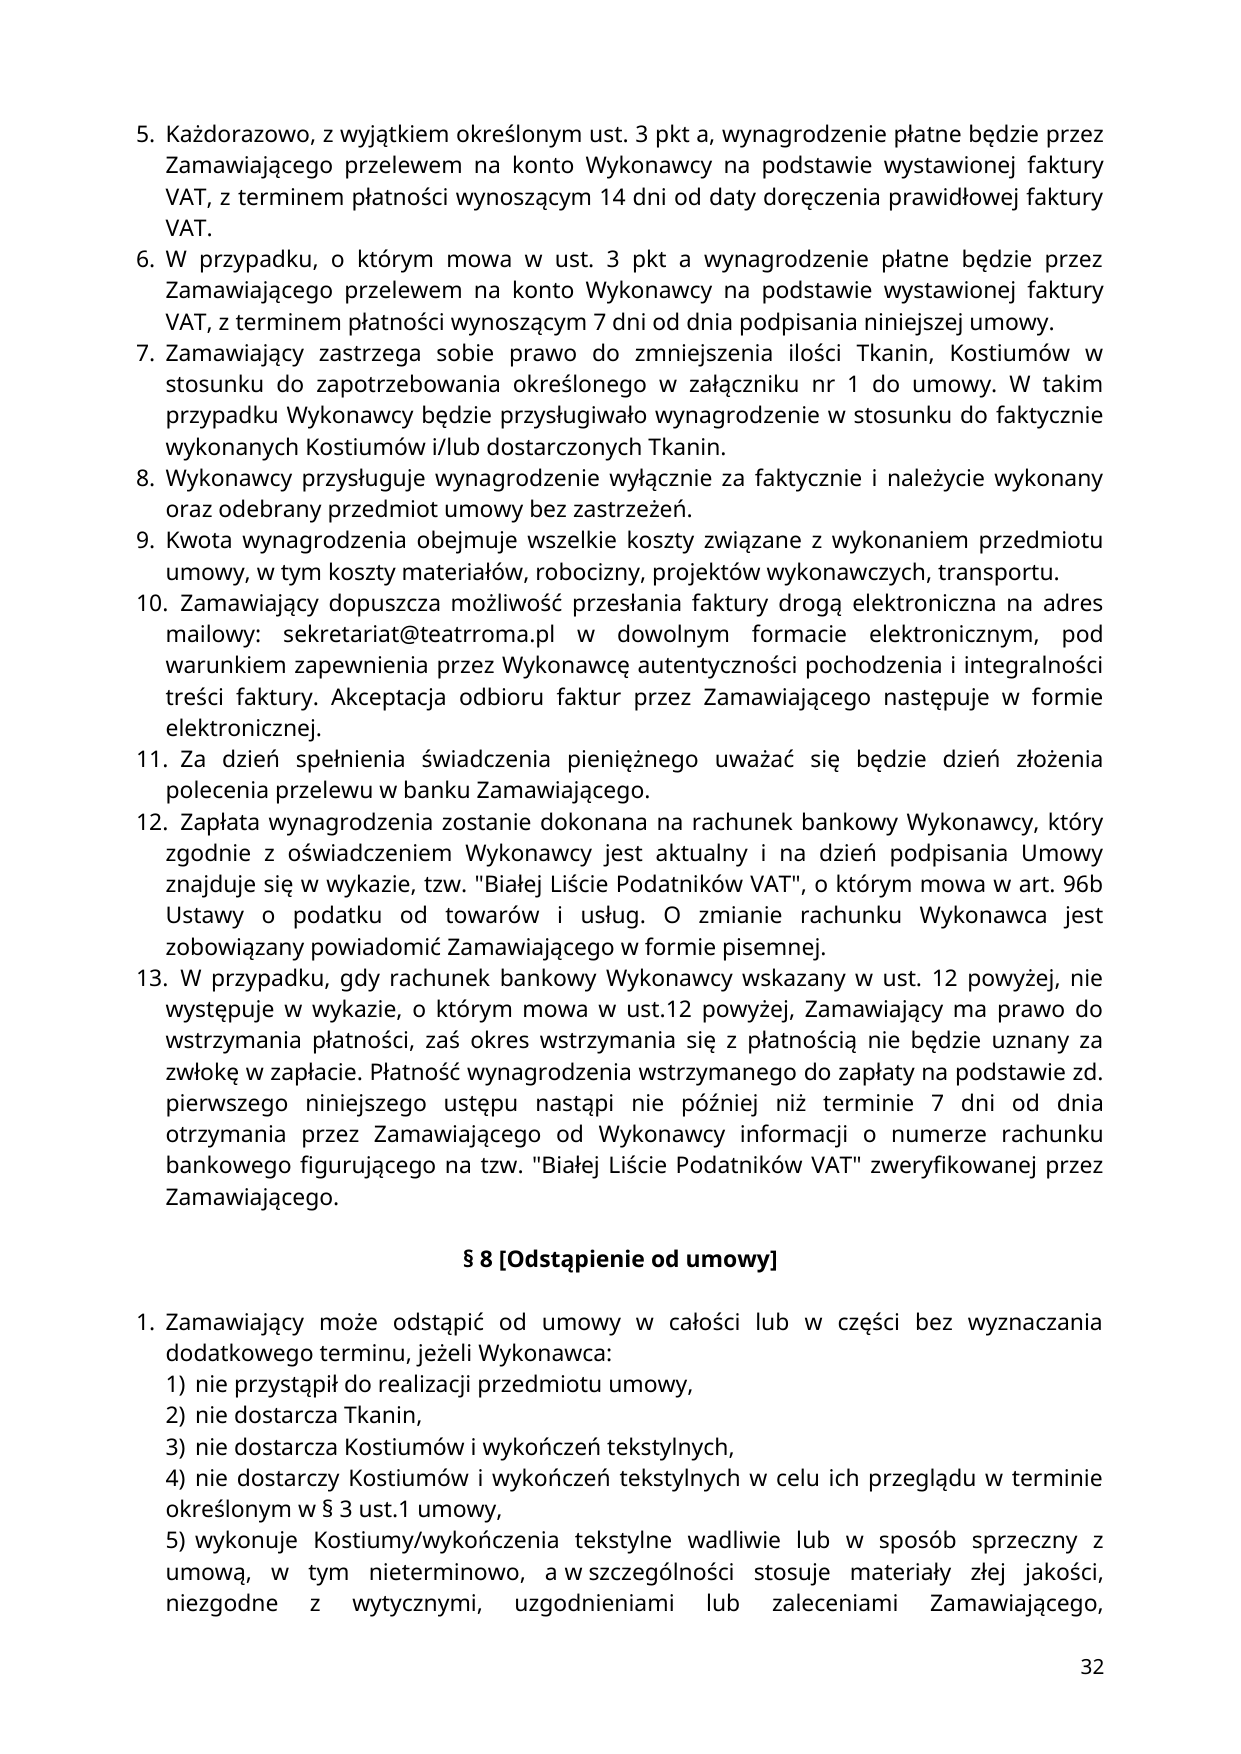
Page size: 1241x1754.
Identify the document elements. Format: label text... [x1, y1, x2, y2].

list nie przystąpił do realizacji przedmiotu umowy, [165, 1368, 1104, 1399]
text § 8 [Odstąpienie od umowy] [136, 1243, 1104, 1274]
list W przypadku, gdy rachunek bankowy Wykonawcy wskazany w ust. 12 powyżej, nie występuje w wykazie, o którym mowa w ust.12 powyżej, Zamawiający ma prawo do wstrzymania płatności, zaś okres wstrzymania się z płatnością nie będzie uznany za zwłokę w zapłacie. Płatność wynagrodzenia wstrzymanego do zapłaty na podstawie zd. pierwszego niniejszego ustępu nastąpi nie później niż terminie 7 dni od dnia otrzymania przez Zamawiającego od Wykonawcy informacji o numerze rachunku bankowego figurującego na tzw. "Białej Liście Podatników VAT" zweryfikowanej przez Zamawiającego. [136, 962, 1104, 1212]
list Zamawiający zastrzega sobie prawo do zmniejszenia ilości Tkanin, Kostiumów w stosunku do zapotrzebowania określonego w załączniku nr 1 do umowy. W takim przypadku Wykonawcy będzie przysługiwało wynagrodzenie w stosunku do faktycznie wykonanych Kostiumów i/lub dostarczonych Tkanin. [136, 337, 1104, 462]
list nie dostarczy Kostiumów i wykończeń tekstylnych w celu ich przeglądu w terminie określonym w § 3 ust.1 umowy, [165, 1462, 1104, 1524]
list W przypadku, o którym mowa w ust. 3 pkt a wynagrodzenie płatne będzie przez Zamawiającego przelewem na konto Wykonawcy na podstawie wystawionej faktury VAT, z terminem płatności wynoszącym 7 dni od dnia podpisania niniejszej umowy. [136, 243, 1104, 337]
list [165, 1524, 1104, 1618]
list Zamawiający może odstąpić od umowy w całości lub w części bez wyznaczania dodatkowego terminu, jeżeli Wykonawca: [136, 1306, 1104, 1368]
list nie dostarcza Kostiumów i wykończeń tekstylnych, [165, 1431, 1104, 1462]
list Kwota wynagrodzenia obejmuje wszelkie koszty związane z wykonaniem przedmiotu umowy, w tym koszty materiałów, robocizny, projektów wykonawczych, transportu. [136, 524, 1104, 587]
list Każdorazowo, z wyjątkiem określonym ust. 3 pkt a, wynagrodzenie płatne będzie przez Zamawiającego przelewem na konto Wykonawcy na podstawie wystawionej faktury VAT, z terminem płatności wynoszącym 14 dni od daty doręczenia prawidłowej faktury VAT. [136, 118, 1104, 243]
list Zamawiający dopuszcza możliwość przesłania faktury drogą elektroniczna na adres mailowy: sekretariat@teatrroma.pl w dowolnym formacie elektronicznym, pod warunkiem zapewnienia przez Wykonawcę autentyczności pochodzenia i integralności treści faktury. Akceptacja odbioru faktur przez Zamawiającego następuje w formie elektronicznej. [136, 587, 1104, 743]
list Wykonawcy przysługuje wynagrodzenie wyłącznie za faktycznie i należycie wykonany oraz odebrany przedmiot umowy bez zastrzeżeń. [136, 462, 1104, 524]
list Zapłata wynagrodzenia zostanie dokonana na rachunek bankowy Wykonawcy, który zgodnie z oświadczeniem Wykonawcy jest aktualny i na dzień podpisania Umowy znajduje się w wykazie, tzw. "Białej Liście Podatników VAT", o którym mowa w art. 96b Ustawy o podatku od towarów i usług. O zmianie rachunku Wykonawca jest zobowiązany powiadomić Zamawiającego w formie pisemnej. [136, 806, 1104, 962]
list nie dostarcza Tkanin, [165, 1399, 1104, 1431]
list Za dzień spełnienia świadczenia pieniężnego uważać się będzie dzień złożenia polecenia przelewu w banku Zamawiającego. [136, 743, 1104, 806]
